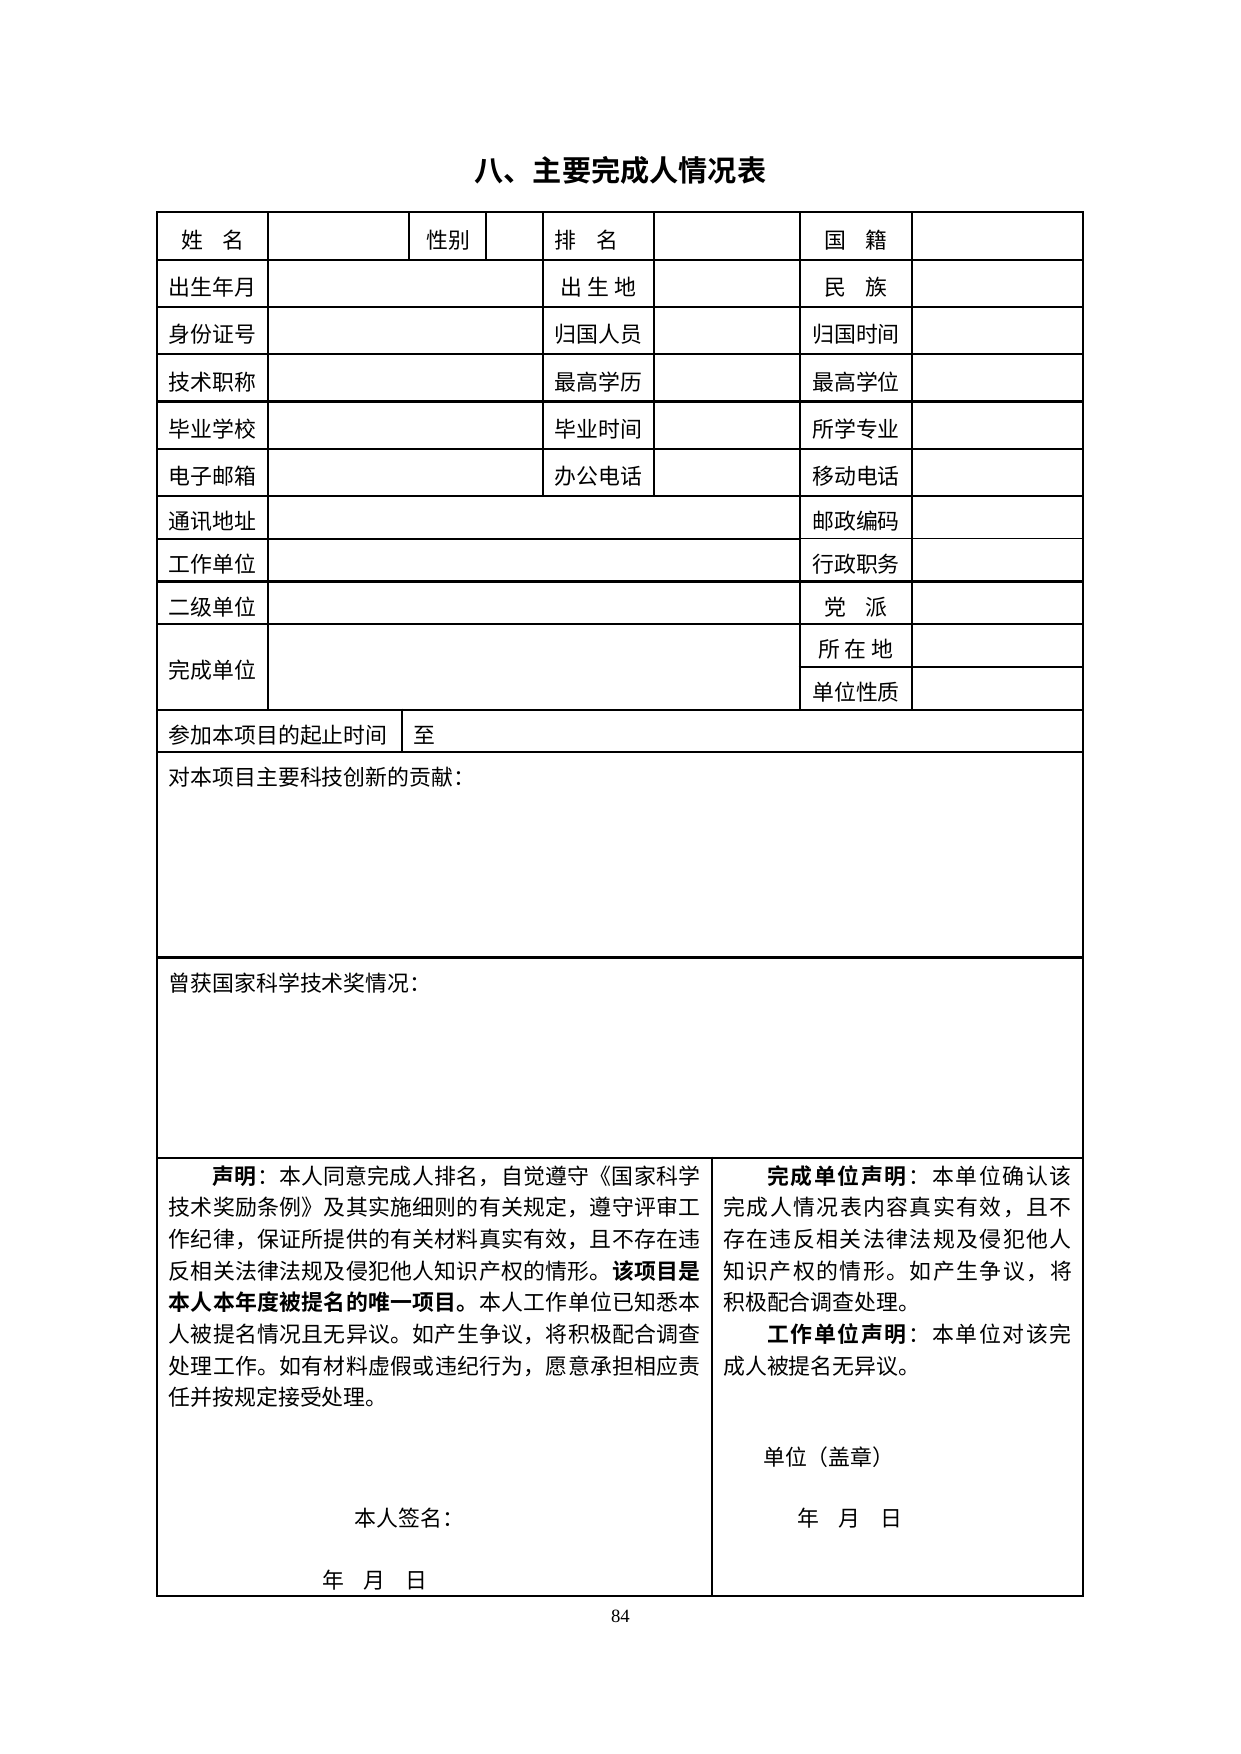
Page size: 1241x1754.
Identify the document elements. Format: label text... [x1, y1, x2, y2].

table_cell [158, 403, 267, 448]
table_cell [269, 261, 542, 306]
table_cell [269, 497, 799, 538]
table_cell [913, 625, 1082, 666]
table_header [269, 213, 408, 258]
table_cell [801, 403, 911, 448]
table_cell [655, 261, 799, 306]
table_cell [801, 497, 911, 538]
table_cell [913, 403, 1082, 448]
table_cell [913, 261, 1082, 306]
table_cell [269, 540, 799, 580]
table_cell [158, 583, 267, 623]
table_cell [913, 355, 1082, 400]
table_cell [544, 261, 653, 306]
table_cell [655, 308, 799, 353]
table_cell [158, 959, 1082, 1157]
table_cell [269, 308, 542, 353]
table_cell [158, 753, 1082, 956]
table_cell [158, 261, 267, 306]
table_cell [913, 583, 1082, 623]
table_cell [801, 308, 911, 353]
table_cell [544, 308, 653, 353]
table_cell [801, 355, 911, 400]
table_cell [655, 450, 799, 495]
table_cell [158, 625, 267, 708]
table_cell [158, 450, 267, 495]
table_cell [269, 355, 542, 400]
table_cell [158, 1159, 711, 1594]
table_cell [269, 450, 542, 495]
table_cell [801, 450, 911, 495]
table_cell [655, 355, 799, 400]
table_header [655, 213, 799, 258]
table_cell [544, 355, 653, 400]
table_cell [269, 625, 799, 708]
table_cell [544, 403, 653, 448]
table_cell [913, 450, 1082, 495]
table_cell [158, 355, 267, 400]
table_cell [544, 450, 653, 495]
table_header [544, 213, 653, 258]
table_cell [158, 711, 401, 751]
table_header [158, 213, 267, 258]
text 八、主要完成人情况表 [165, 148, 1075, 190]
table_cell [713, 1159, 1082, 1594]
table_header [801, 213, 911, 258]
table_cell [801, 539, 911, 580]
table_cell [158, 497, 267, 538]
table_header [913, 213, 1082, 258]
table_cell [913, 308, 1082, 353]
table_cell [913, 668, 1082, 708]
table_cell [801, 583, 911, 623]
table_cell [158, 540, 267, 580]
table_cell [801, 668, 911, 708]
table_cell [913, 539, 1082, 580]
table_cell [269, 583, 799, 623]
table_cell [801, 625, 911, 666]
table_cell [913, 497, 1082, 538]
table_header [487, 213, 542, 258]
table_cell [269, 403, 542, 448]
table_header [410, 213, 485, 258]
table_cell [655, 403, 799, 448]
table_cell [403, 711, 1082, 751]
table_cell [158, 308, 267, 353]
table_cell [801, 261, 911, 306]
